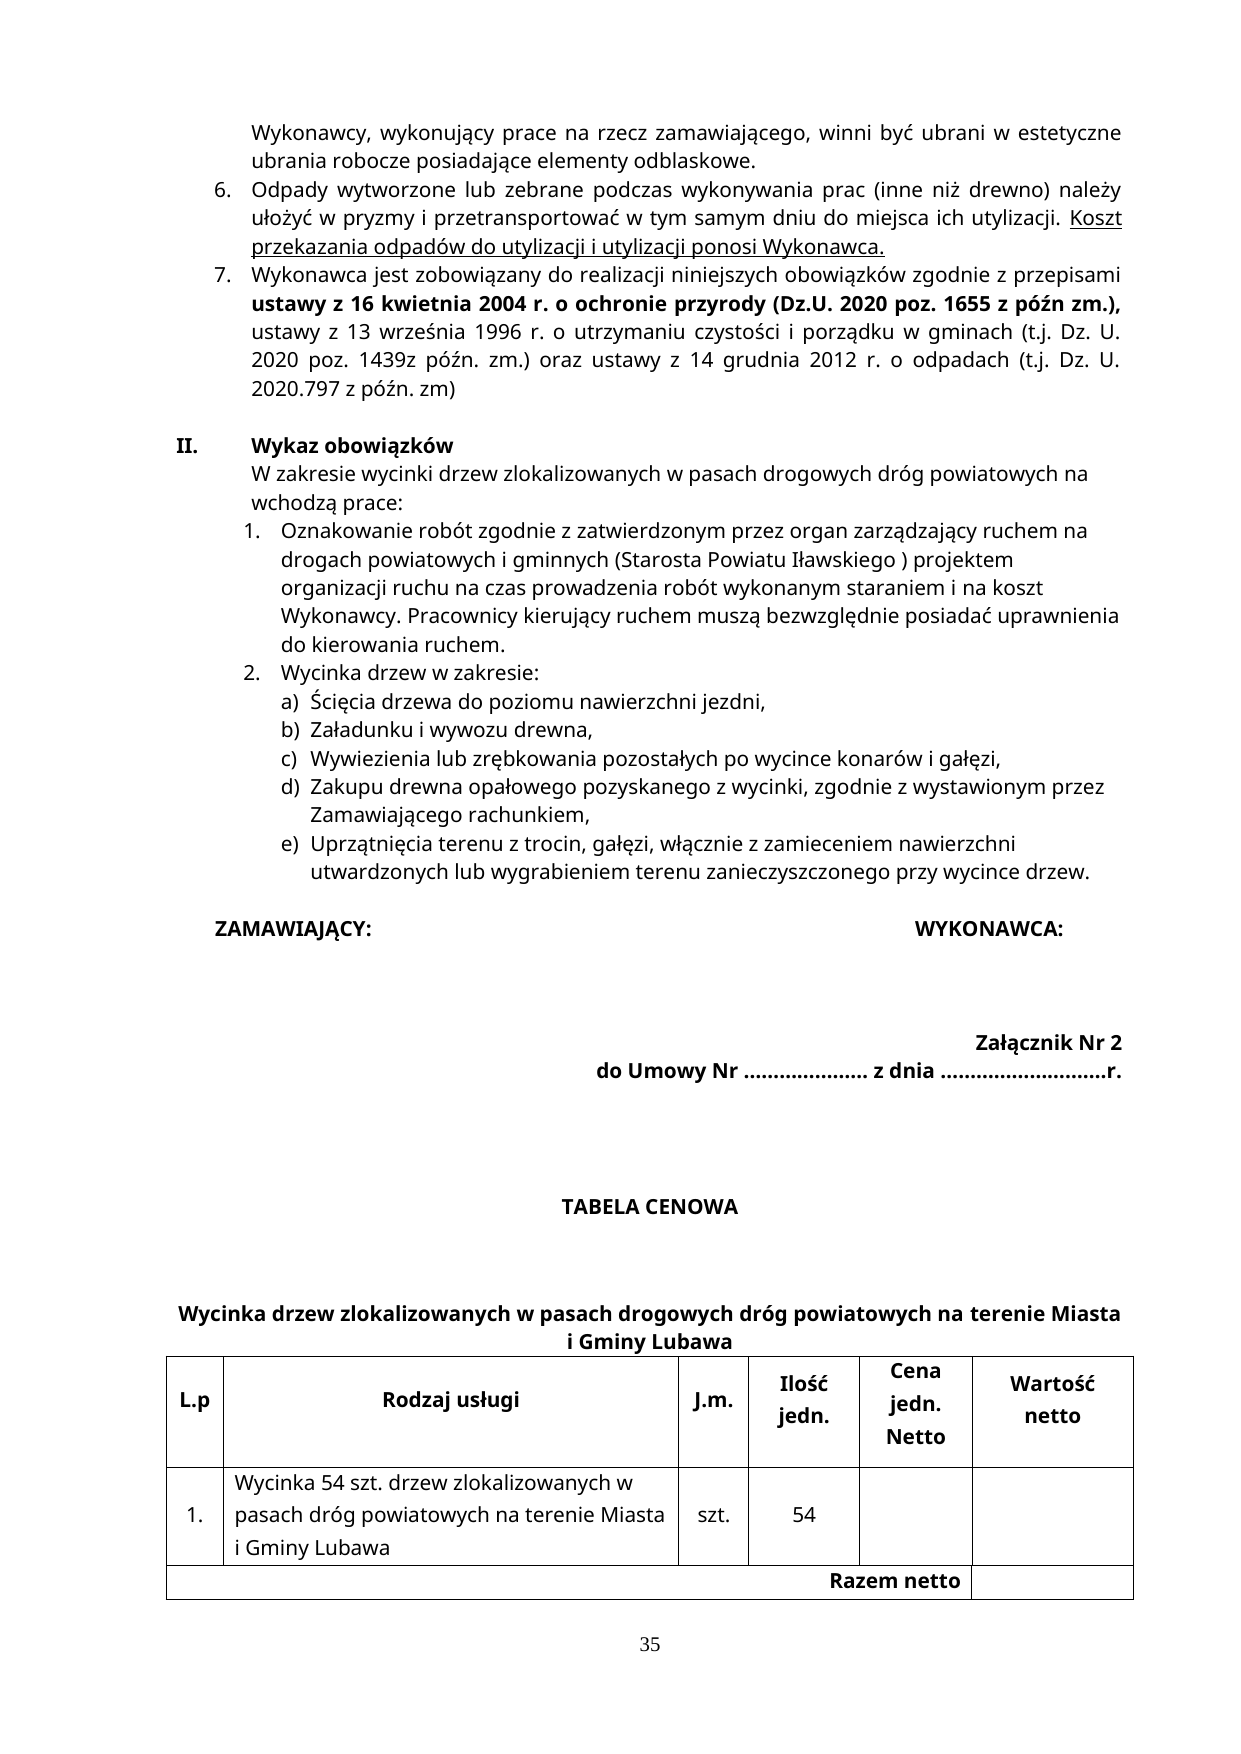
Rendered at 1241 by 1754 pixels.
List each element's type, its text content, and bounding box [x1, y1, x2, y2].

list Zakupu drewna opałowego pozyskanego z wycinki, zgodnie z wystawionym przez Zamawiającego rachunkiem, [281, 772, 1122, 829]
table_cell 1. [167, 1468, 223, 1565]
table_header Cena jedn. Netto [860, 1357, 972, 1467]
table_header L.p [167, 1357, 223, 1467]
list Odpady wytworzone lub zebrane podczas wykonywania prac (inne niż drewno) należy ułożyć w pryzmy i przetransportować w tym samym dniu do miejsca ich utylizacji. Koszt przekazania odpadów do utylizacji i utylizacji ponosi Wykonawca. [214, 175, 1122, 260]
table_cell [972, 1566, 1133, 1598]
table_header Rodzaj usługi [224, 1357, 678, 1467]
table_header Wartość netto [973, 1357, 1133, 1467]
list Wykaz obowiązków [176, 431, 1122, 459]
table_cell Razem netto [167, 1566, 971, 1598]
table_cell 54 [749, 1468, 859, 1565]
text ZAMAWIAJĄCY: WYKONAWCA: [215, 914, 1122, 971]
table_cell [973, 1468, 1133, 1565]
table_cell [860, 1468, 972, 1565]
text TABELA CENOWA [177, 1192, 1122, 1220]
table_header Ilość jedn. [749, 1357, 859, 1467]
table_header J.m. [679, 1357, 748, 1467]
list Wywiezienia lub zrębkowania pozostałych po wycince konarów i gałęzi, [281, 744, 1122, 772]
list Wykonawca jest zobowiązany do realizacji niniejszych obowiązków zgodnie z przepisami ustawy z 16 kwietnia 2004 r. o ochronie przyrody (Dz.U. 2020 poz. 1655 z późn zm.), ustawy z 13 września 1996 r. o utrzymaniu czystości i porządku w gminach (t.j. Dz. U. 2020 poz. 1439z późn. zm.) oraz ustawy z 14 grudnia 2012 r. o odpadach (t.j. Dz. U. 2020.797 z późn. zm) [214, 260, 1122, 402]
list Ścięcia drzewa do poziomu nawierzchni jezdni, [281, 687, 1122, 715]
table_cell szt. [679, 1468, 748, 1565]
list Oznakowanie robót zgodnie z zatwierdzonym przez organ zarządzający ruchem na drogach powiatowych i gminnych (Starosta Powiatu Iławskiego ) projektem organizacji ruchu na czas prowadzenia robót wykonanym staraniem i na koszt Wykonawcy. Pracownicy kierujący ruchem muszą bezwzględnie posiadać uprawnienia do kierowania ruchem. [243, 516, 1122, 658]
list Uprzątnięcia terenu z trocin, gałęzi, włącznie z zamieceniem nawierzchni utwardzonych lub wygrabieniem terenu zanieczyszczonego przy wycince drzew. [281, 829, 1122, 886]
table_cell Wycinka 54 szt. drzew zlokalizowanych w pasach dróg powiatowych na terenie Miasta i Gminy Lubawa [224, 1468, 678, 1565]
text Załącznik Nr 2 [177, 1028, 1122, 1057]
list W zakresie wycinki drzew zlokalizowanych w pasach drogowych dróg powiatowych na wchodzą prace: [251, 459, 1122, 516]
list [214, 118, 1122, 175]
list Załadunku i wywozu drewna, [281, 715, 1122, 744]
list Wycinka drzew w zakresie: [243, 658, 1122, 687]
text Wycinka drzew zlokalizowanych w pasach drogowych dróg powiatowych na terenie Miasta i Gminy Lubawa [177, 1299, 1122, 1356]
text do Umowy Nr ………………… z dnia ……………………….r. [177, 1057, 1122, 1085]
